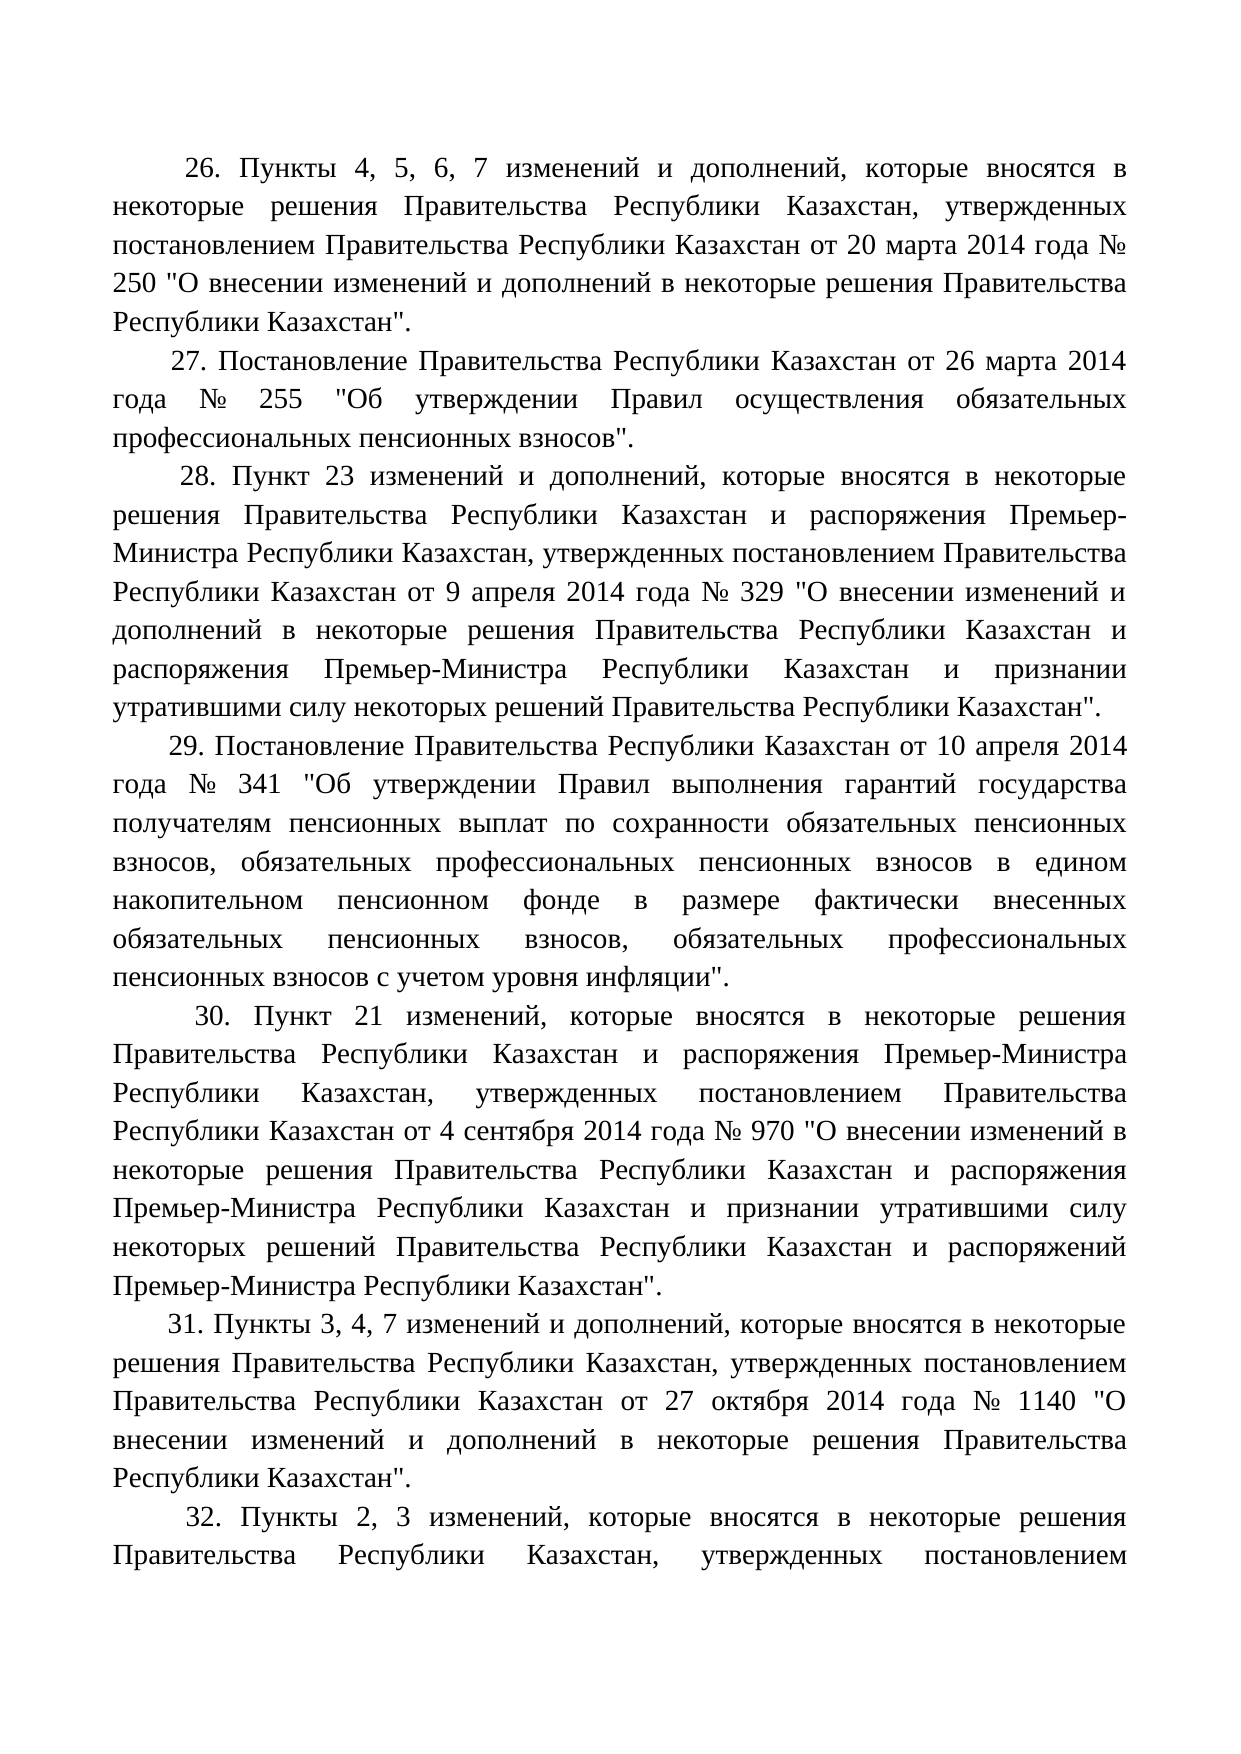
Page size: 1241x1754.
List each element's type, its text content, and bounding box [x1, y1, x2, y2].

text 31. Пункты 3, 4, 7 изменений и дополнений, которые вносятся в некоторые решения Правительства Республики Казахстан, утвержденных постановлением Правительства Республики Казахстан от 27 октября 2014 года № 1140 "О внесении изменений и дополнений в некоторые решения Правительства Республики Казахстан". [112, 1306, 1128, 1494]
text 28. Пункт 23 изменений и дополнений, которые вносятся в некоторые решения Правительства Республики Казахстан и распоряжения Премьер-Министра Республики Казахстан, утвержденных постановлением Правительства Республики Казахстан от 9 апреля 2014 года № 329 "О внесении изменений и дополнений в некоторые решения Правительства Республики Казахстан и распоряжения Премьер-Министра Республики Казахстан и признании утратившими силу некоторых решений Правительства Республики Казахстан". [112, 458, 1128, 723]
text 30. Пункт 21 изменений, которые вносятся в некоторые решения Правительства Республики Казахстан и распоряжения Премьер-Министра Республики Казахстан, утвержденных постановлением Правительства Республики Казахстан от 4 сентября 2014 года № 970 "О внесении изменений в некоторые решения Правительства Республики Казахстан и распоряжения Премьер-Министра Республики Казахстан и признании утратившими силу некоторых решений Правительства Республики Казахстан и распоряжений Премьер-Министра Республики Казахстан". [112, 998, 1128, 1301]
text 29. Постановление Правительства Республики Казахстан от 10 апреля 2014 года № 341 "Об утверждении Правил выполнения гарантий государства получателям пенсионных выплат по сохранности обязательных пенсионных взносов, обязательных профессиональных пенсионных взносов в едином накопительном пенсионном фонде в размере фактически внесенных обязательных пенсионных взносов, обязательных профессиональных пенсионных взносов с учетом уровня инфляции". [112, 728, 1128, 993]
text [112, 1499, 1128, 1571]
text 27. Постановление Правительства Республики Казахстан от 26 марта 2014 года № 255 "Об утверждении Правил осуществления обязательных профессиональных пенсионных взносов". [112, 343, 1128, 453]
text 26. Пункты 4, 5, 6, 7 изменений и дополнений, которые вносятся в некоторые решения Правительства Республики Казахстан, утвержденных постановлением Правительства Республики Казахстан от 20 марта 2014 года № 250 "О внесении изменений и дополнений в некоторые решения Правительства Республики Казахстан". [112, 150, 1128, 338]
